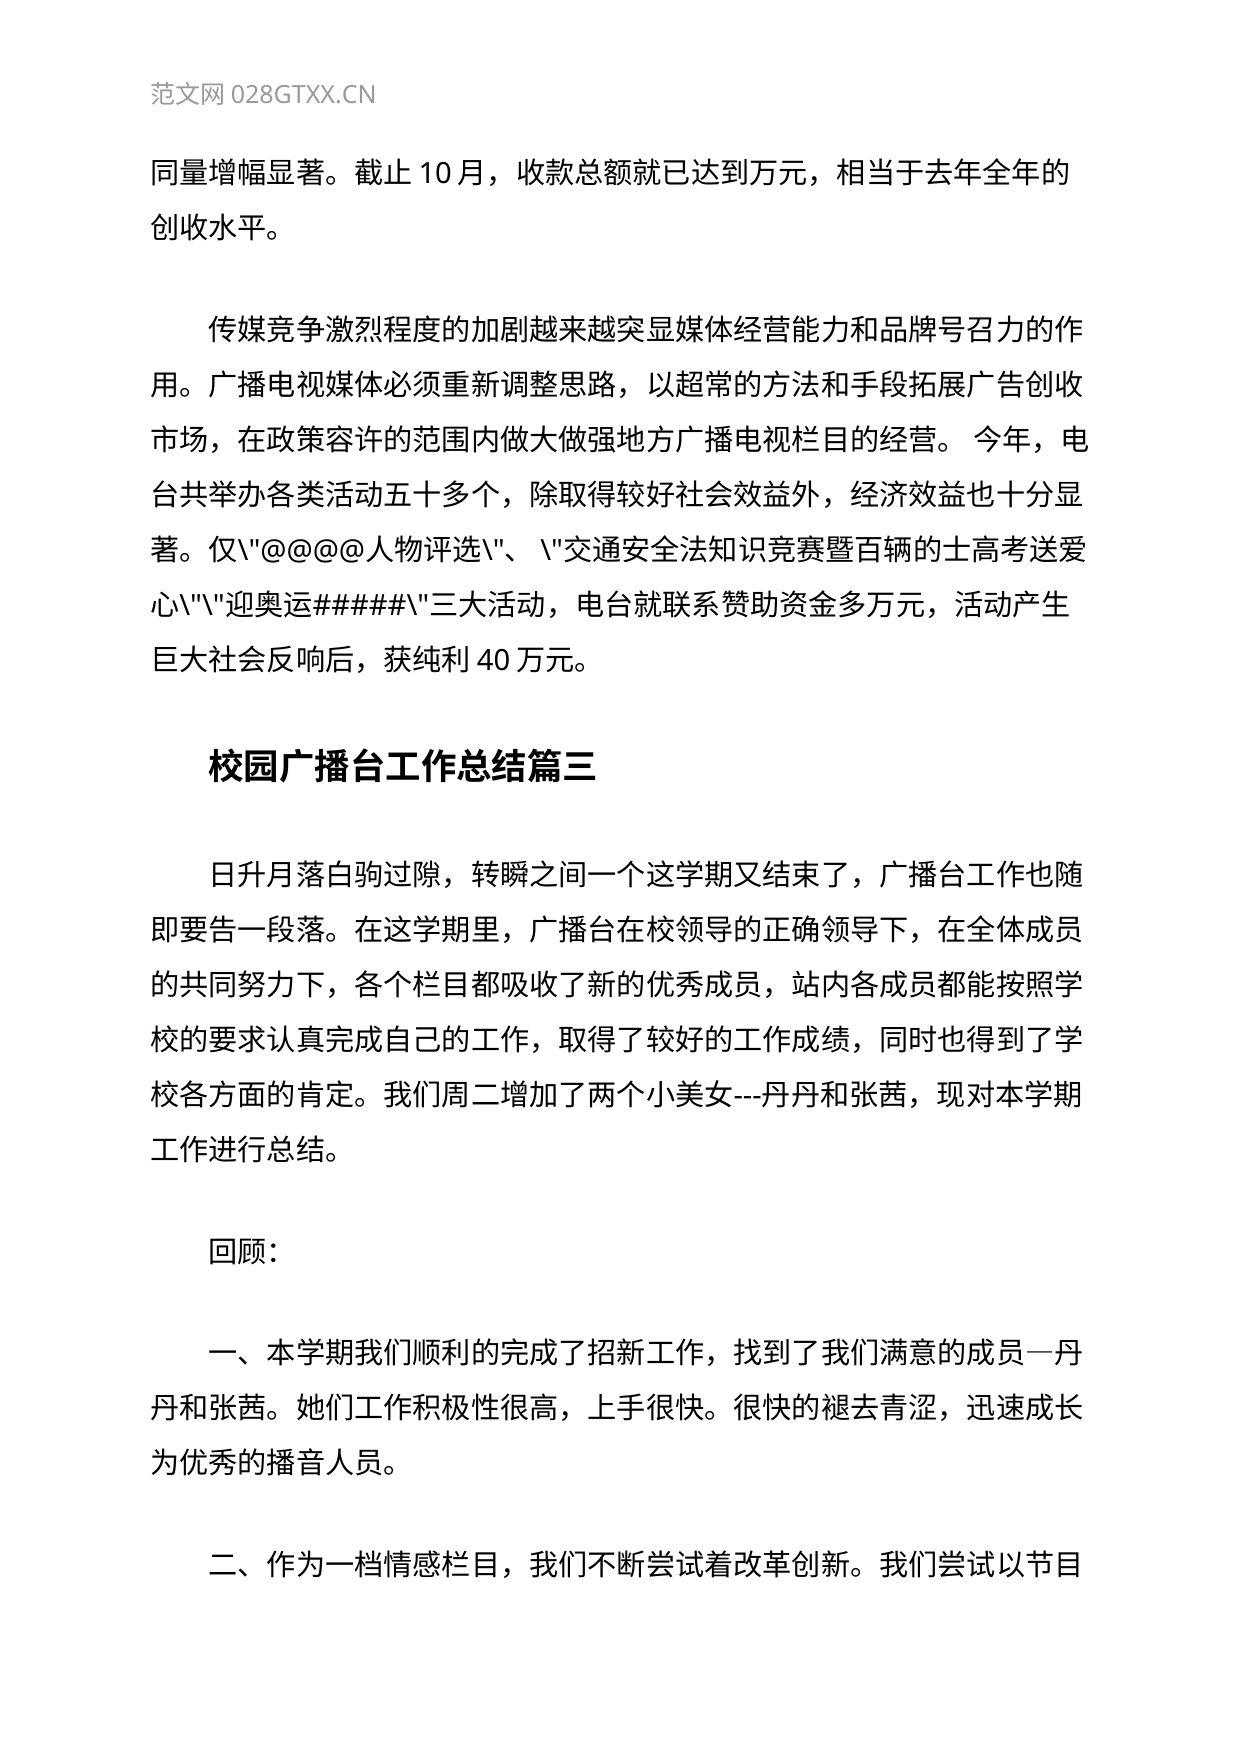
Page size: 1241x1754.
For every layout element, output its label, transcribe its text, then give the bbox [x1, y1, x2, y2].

text 一、本学期我们顺利的完成了招新工作，找到了我们满意的成员—丹丹和张茜。她们工作积极性很高，上手很快。很快的褪去青涩，迅速成长为优秀的播音人员。 [150, 1330, 1090, 1482]
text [150, 150, 1090, 247]
text 校园广播台工作总结篇三 [150, 738, 1090, 789]
text 日升月落白驹过隙，转瞬之间一个这学期又结束了，广播台工作也随即要告一段落。在这学期里，广播台在校领导的正确领导下，在全体成员的共同努力下，各个栏目都吸收了新的优秀成员，站内各成员都能按照学校的要求认真完成自己的工作，取得了较好的工作成绩，同时也得到了学校各方面的肯定。我们周二增加了两个小美女---丹丹和张茜，现对本学期工作进行总结。 [150, 852, 1090, 1169]
text 传媒竞争激烈程度的加剧越来越突显媒体经营能力和品牌号召力的作用。广播电视媒体必须重新调整思路，以超常的方法和手段拓展广告创收市场，在政策容许的范围内做大做强地方广播电视栏目的经营。 今年，电台共举办各类活动五十多个，除取得较好社会效益外，经济效益也十分显著。仅\"@@@@人物评选\"、 \"交通安全法知识竞赛暨百辆的士高考送爱心\"\"迎奥运#####\"三大活动，电台就联系赞助资金多万元，活动产生巨大社会反响后，获纯利40万元。 [150, 307, 1090, 679]
text 回顾： [150, 1228, 1090, 1270]
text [150, 1541, 1090, 1584]
